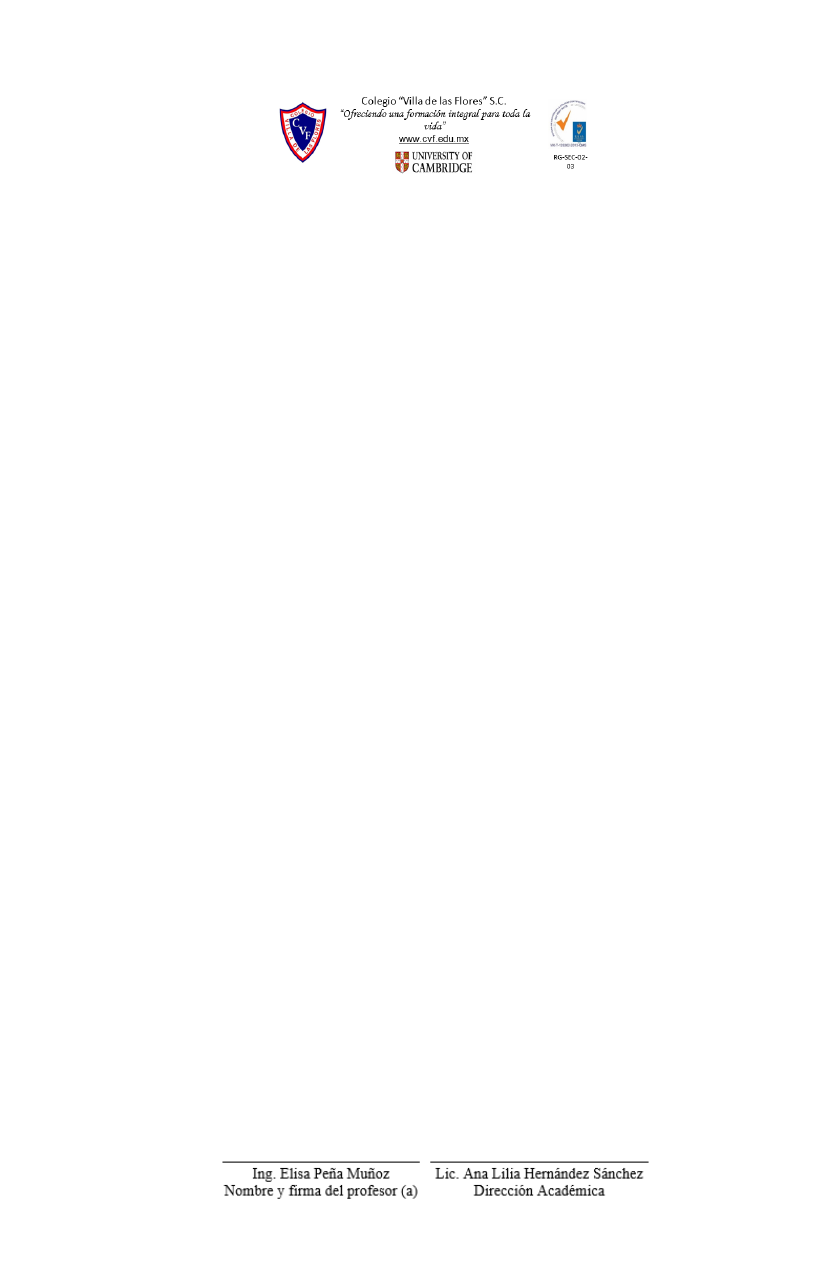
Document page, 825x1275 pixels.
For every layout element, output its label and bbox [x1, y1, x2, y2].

picture [262, 73, 605, 194]
picture [212, 1158, 657, 1202]
